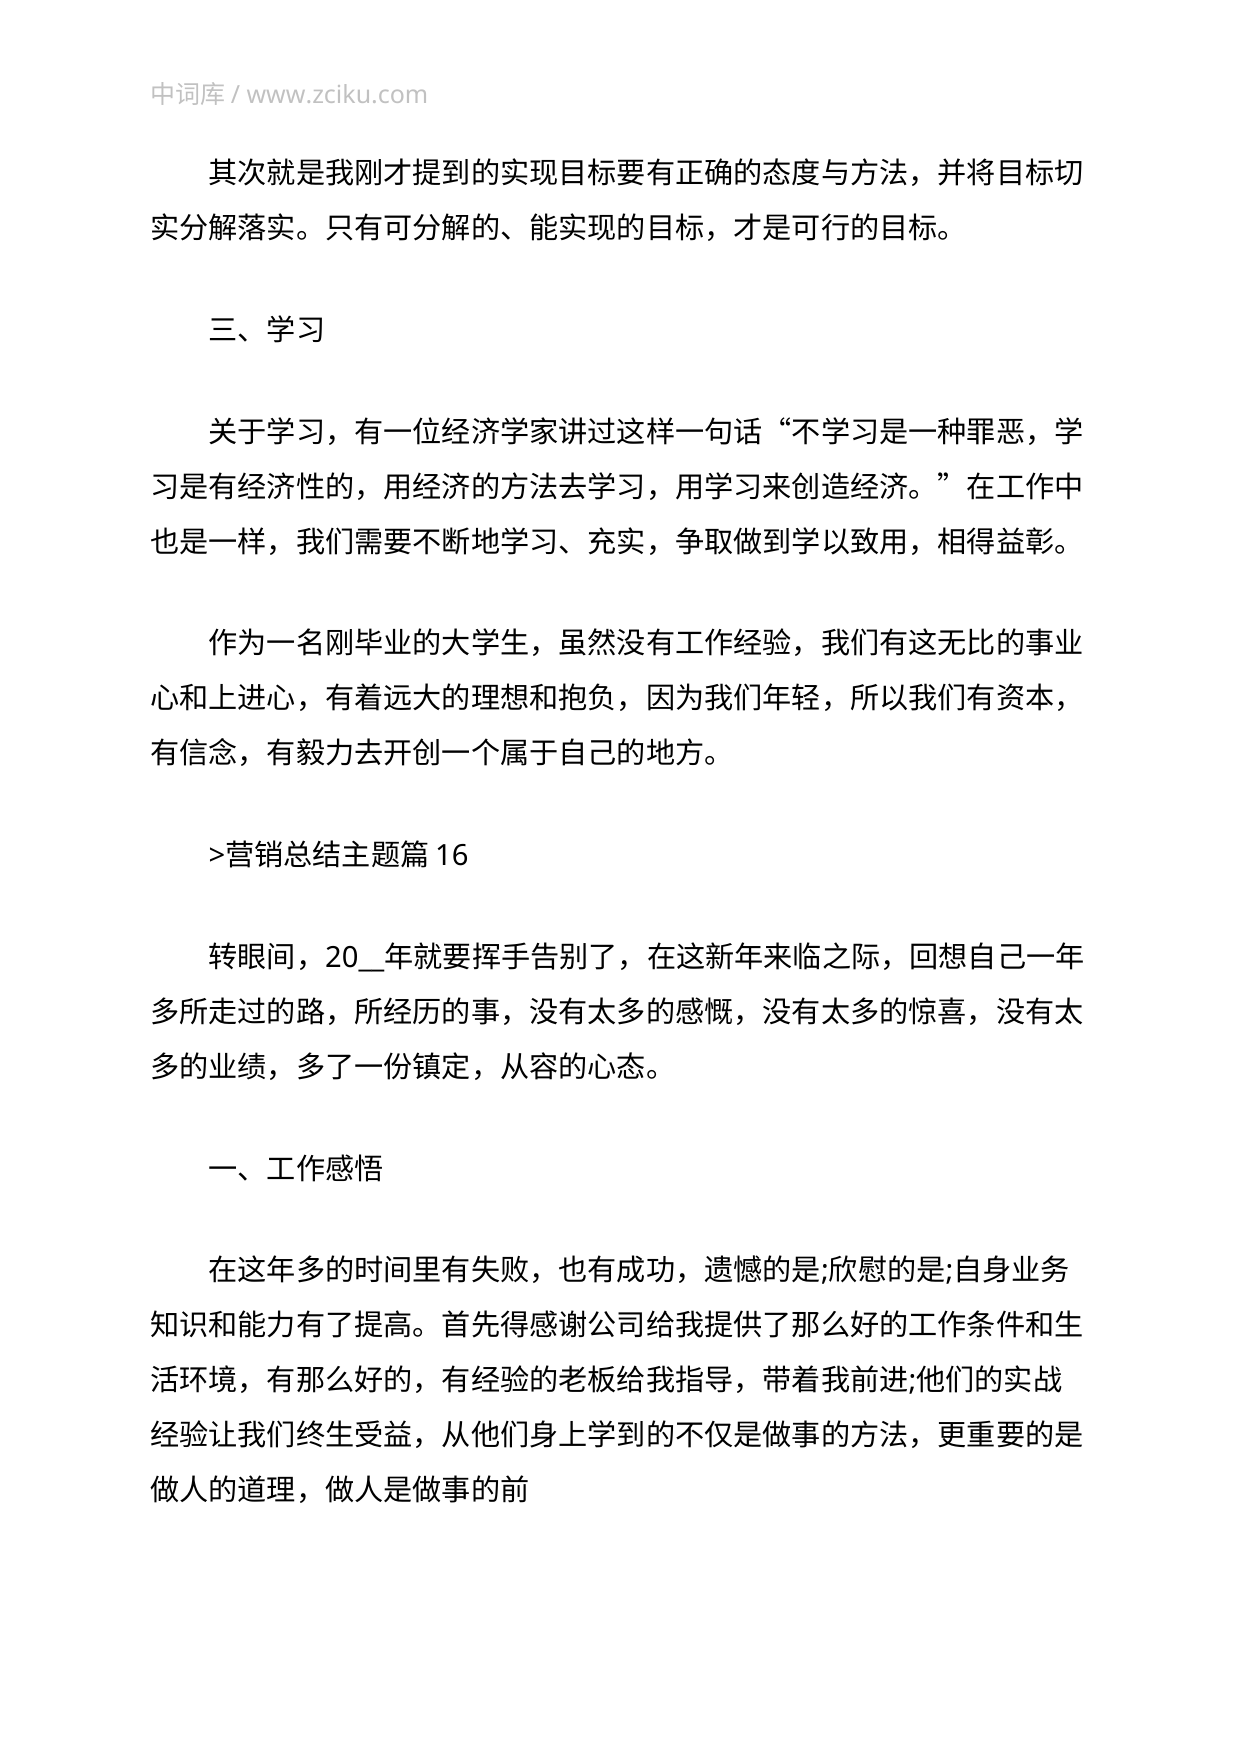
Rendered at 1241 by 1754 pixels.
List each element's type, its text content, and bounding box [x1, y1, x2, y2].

text 作为一名刚毕业的大学生，虽然没有工作经验，我们有这无比的事业心和上进心，有着远大的理想和抱负，因为我们年轻，所以我们有资本，有信念，有毅力去开创一个属于自己的地方。 [150, 620, 1090, 772]
text 转眼间，20__年就要挥手告别了，在这新年来临之际，回想自己一年多所走过的路，所经历的事，没有太多的感慨，没有太多的惊喜，没有太多的业绩，多了一份镇定，从容的心态。 [150, 933, 1090, 1086]
text 其次就是我刚才提到的实现目标要有正确的态度与方法，并将目标切实分解落实。只有可分解的、能实现的目标，才是可行的目标。 [150, 150, 1090, 247]
text 三、学习 [150, 307, 1090, 349]
text 关于学习，有一位经济学家讲过这样一句话“不学习是一种罪恶，学习是有经济性的，用经济的方法去学习，用学习来创造经济。”在工作中也是一样，我们需要不断地学习、充实，争取做到学以致用，相得益彰。 [150, 408, 1090, 561]
text >营销总结主题篇16 [150, 832, 1090, 874]
text 一、工作感悟 [150, 1145, 1090, 1187]
text 在这年多的时间里有失败，也有成功，遗憾的是;欣慰的是;自身业务知识和能力有了提高。首先得感谢公司给我提供了那么好的工作条件和生活环境，有那么好的，有经验的老板给我指导，带着我前进;他们的实战经验让我们终生受益，从他们身上学到的不仅是做事的方法，更重要的是做人的道理，做人是做事的前 [150, 1247, 1090, 1509]
